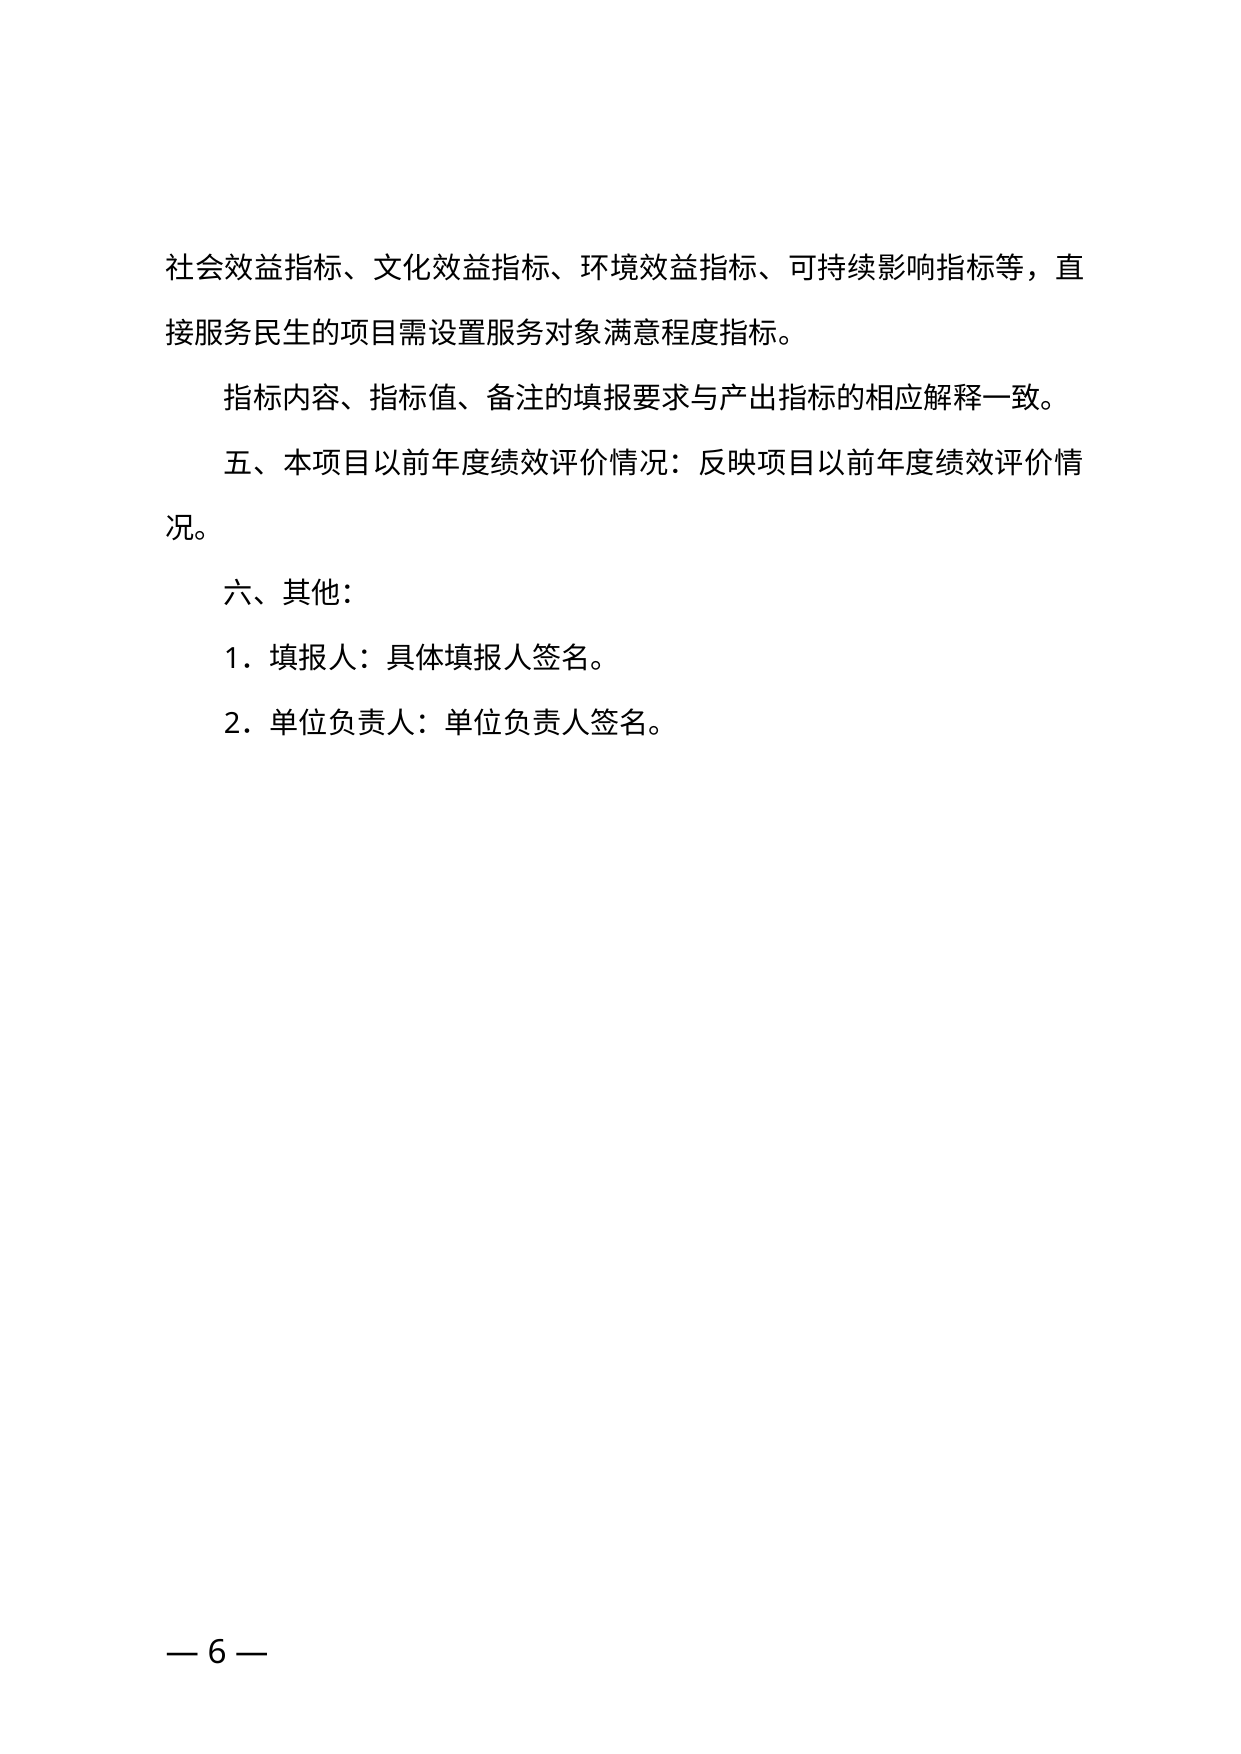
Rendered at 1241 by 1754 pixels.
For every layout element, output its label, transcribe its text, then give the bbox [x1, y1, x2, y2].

text 六、其他： [165, 558, 1087, 623]
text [165, 233, 1087, 363]
text 1．填报人：具体填报人签名。 [165, 623, 1087, 688]
text 指标内容、指标值、备注的填报要求与产出指标的相应解释一致。 [165, 363, 1087, 428]
text 五、本项目以前年度绩效评价情况：反映项目以前年度绩效评价情况。 [165, 428, 1087, 558]
text 2．单位负责人：单位负责人签名。 [165, 688, 1087, 753]
